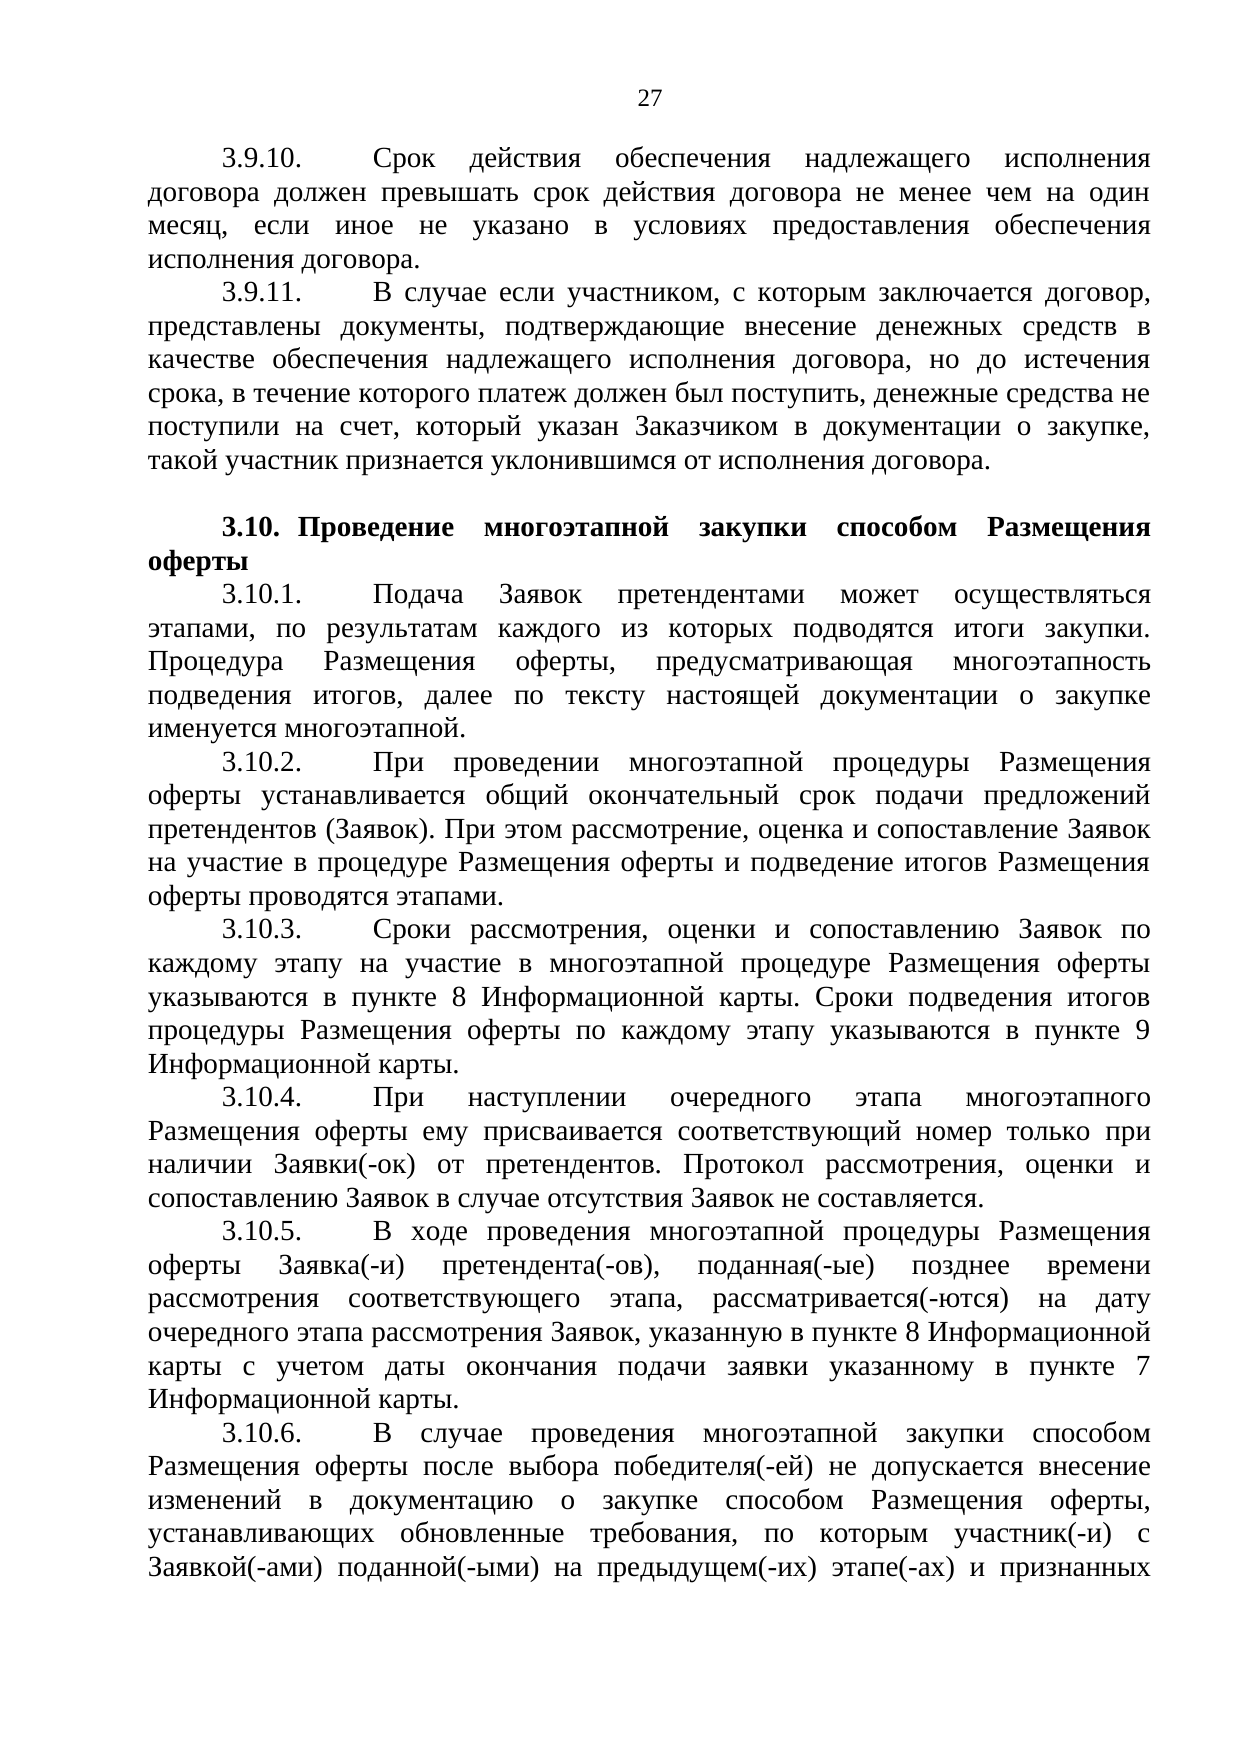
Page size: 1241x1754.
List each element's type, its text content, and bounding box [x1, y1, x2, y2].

list При проведении многоэтапной процедуры Размещения оферты устанавливается общий окончательный срок подачи предложений претендентов (Заявок). При этом рассмотрение, оценка и сопоставление Заявок на участие в процедуре Размещения оферты и подведение итогов Размещения оферты проводятся этапами. [148, 744, 1152, 912]
list Срок действия обеспечения надлежащего исполнения договора должен превышать срок действия договора не менее чем на один месяц, если иное не указано в условиях предоставления обеспечения исполнения договора. [148, 140, 1152, 274]
list При наступлении очередного этапа многоэтапного Размещения оферты ему присваивается соответствующий номер только при наличии Заявки(-ок) от претендентов. Протокол рассмотрения, оценки и сопоставлению Заявок в случае отсутствия Заявок не составляется. [148, 1079, 1152, 1213]
list В случае если участником, с которым заключается договор, представлены документы, подтверждающие внесение денежных средств в качестве обеспечения надлежащего исполнения договора, но до истечения срока, в течение которого платеж должен был поступить, денежные средства не поступили на счет, который указан Заказчиком в документации о закупке, такой участник признается уклонившимся от исполнения договора. [148, 274, 1152, 476]
list Подача Заявок претендентами может осуществляться этапами, по результатам каждого из которых подводятся итоги закупки. Процедура Размещения оферты, предусматривающая многоэтапность подведения итогов, далее по тексту настоящей документации о закупке именуется многоэтапной. [148, 576, 1152, 744]
list В ходе проведения многоэтапной процедуры Размещения оферты Заявка(-и) претендента(-ов), поданная(-ые) позднее времени рассмотрения соответствующего этапа, рассматривается(-ются) на дату очередного этапа рассмотрения Заявок, указанную в пункте 8 Информационной карты с учетом даты окончания подачи заявки указанному в пункте 7 Информационной карты. [148, 1213, 1152, 1415]
list Проведение многоэтапной закупки способом Размещения оферты [148, 509, 1152, 576]
list Сроки рассмотрения, оценки и сопоставлению Заявок по каждому этапу на участие в многоэтапной процедуре Размещения оферты указываются в пункте 8 Информационной карты. Сроки подведения итогов процедуры Размещения оферты по каждому этапу указываются в пункте 9 Информационной карты. [148, 912, 1152, 1079]
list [148, 1415, 1152, 1582]
